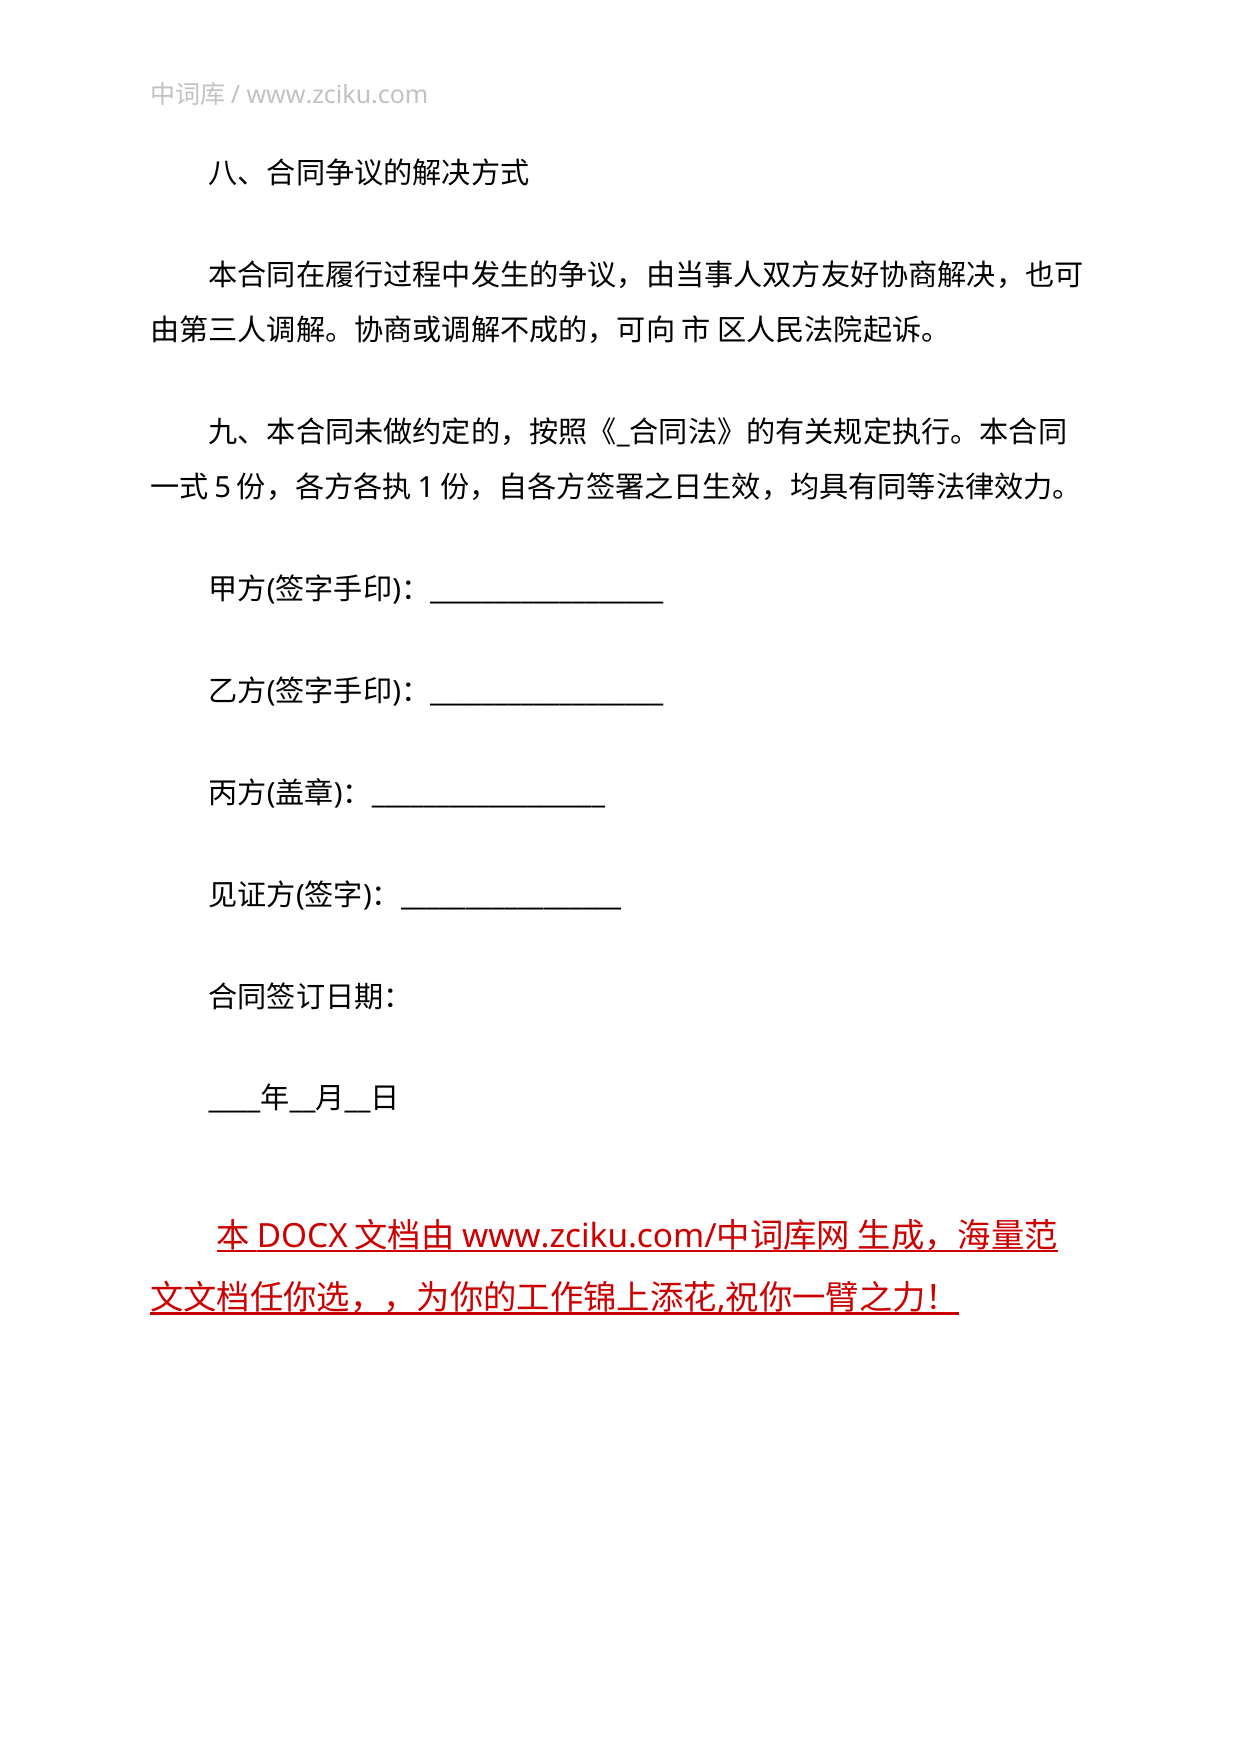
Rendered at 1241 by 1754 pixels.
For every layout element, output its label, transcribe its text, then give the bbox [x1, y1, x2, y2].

text 八、合同争议的解决方式 [150, 150, 1090, 192]
text 见证方(签字)：_________________ [150, 871, 1090, 914]
text 甲方(签字手印)：__________________ [150, 565, 1090, 608]
text ____年__月__日 [150, 1075, 1090, 1117]
text 乙方(签字手印)：__________________ [150, 667, 1090, 710]
text 本DOCX文档由 www.zciku.com/中词库网 生成，海量范文文档任你选，，为你的工作锦上添花,祝你一臂之力！ [150, 1208, 1090, 1319]
text 本合同在履行过程中发生的争议，由当事人双方友好协商解决，也可由第三人调解。协商或调解不成的，可向 市 区人民法院起诉。 [150, 252, 1090, 349]
text 九、本合同未做约定的，按照《_合同法》的有关规定执行。本合同一式5份，各方各执1份，自各方签署之日生效，均具有同等法律效力。 [150, 408, 1090, 506]
text 丙方(盖章)：__________________ [150, 769, 1090, 812]
text 合同签订日期： [150, 973, 1090, 1016]
